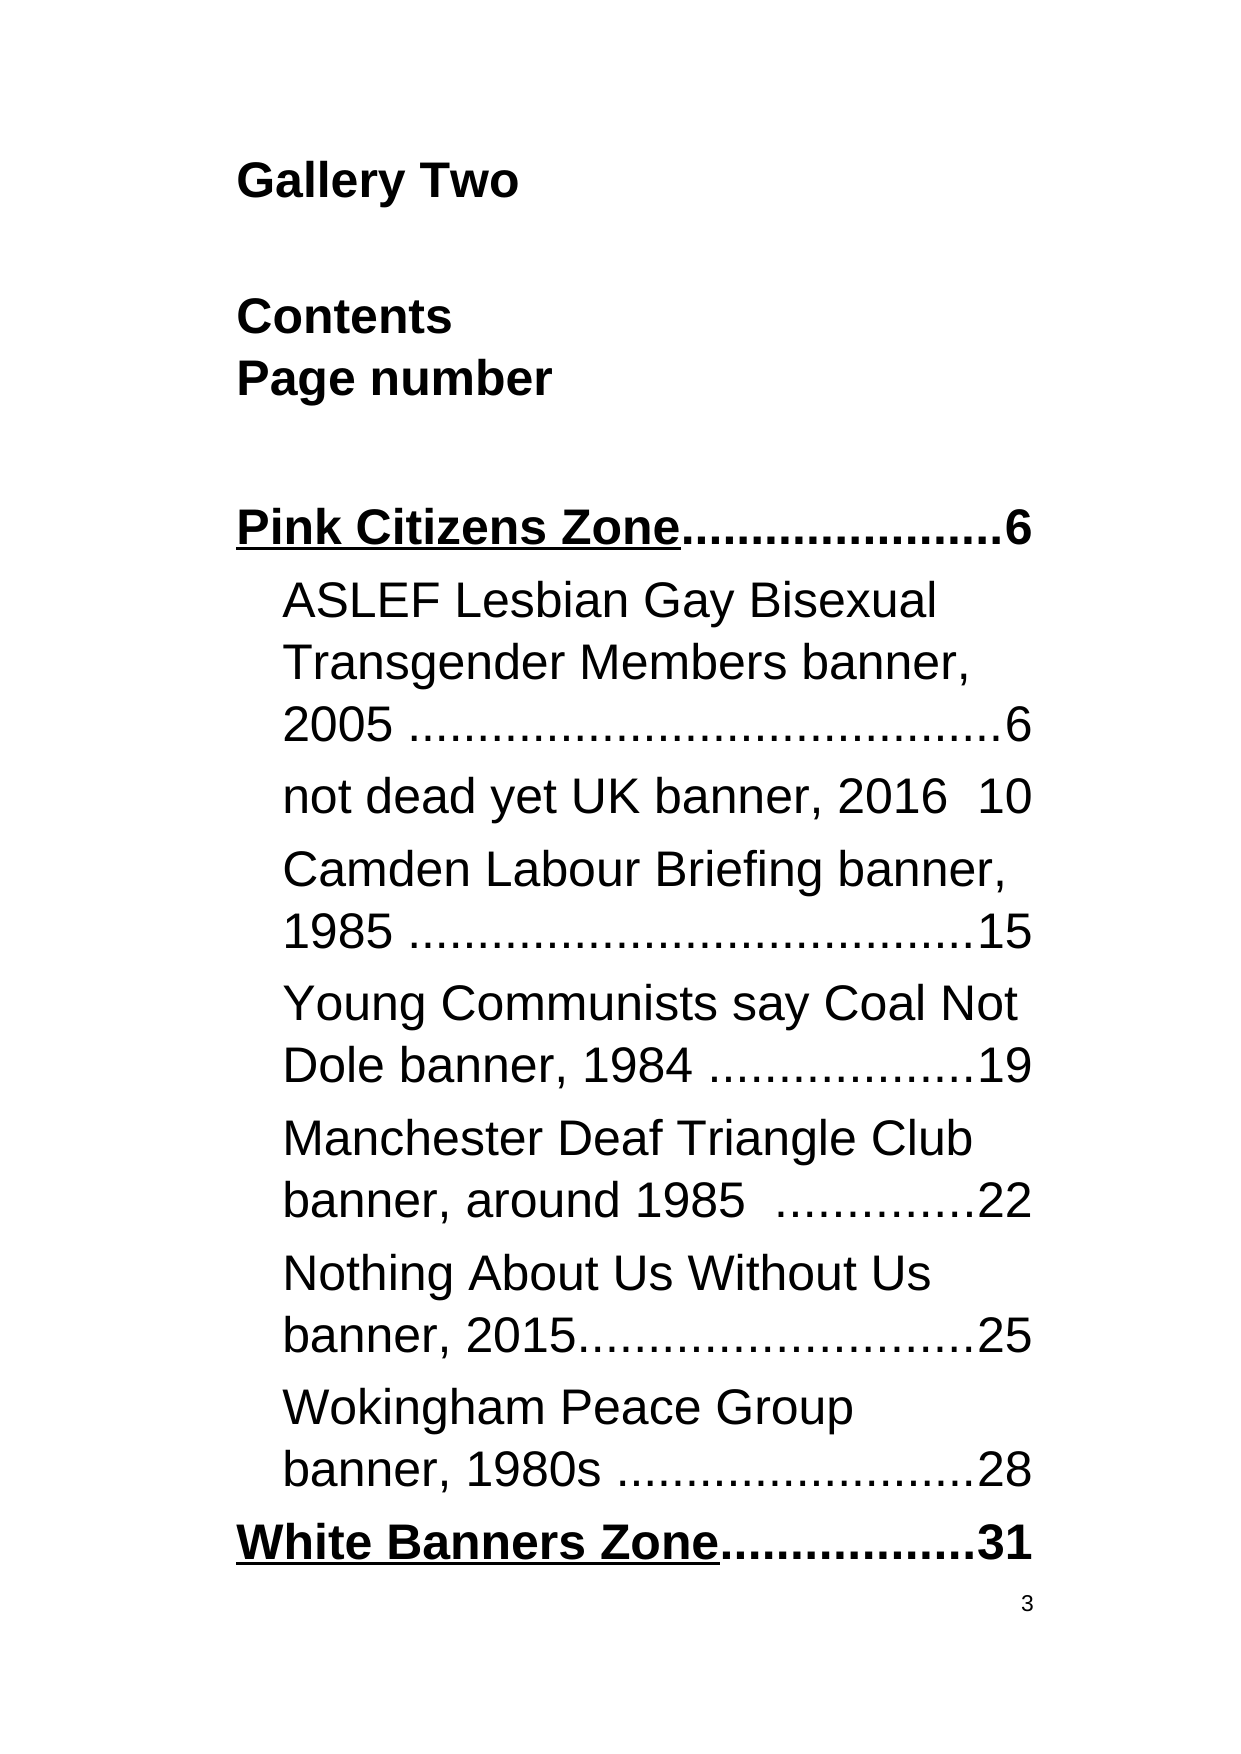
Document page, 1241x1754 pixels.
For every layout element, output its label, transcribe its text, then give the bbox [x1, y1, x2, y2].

text Gallery Two [236, 150, 1033, 207]
text Contents Page number [236, 286, 1033, 406]
